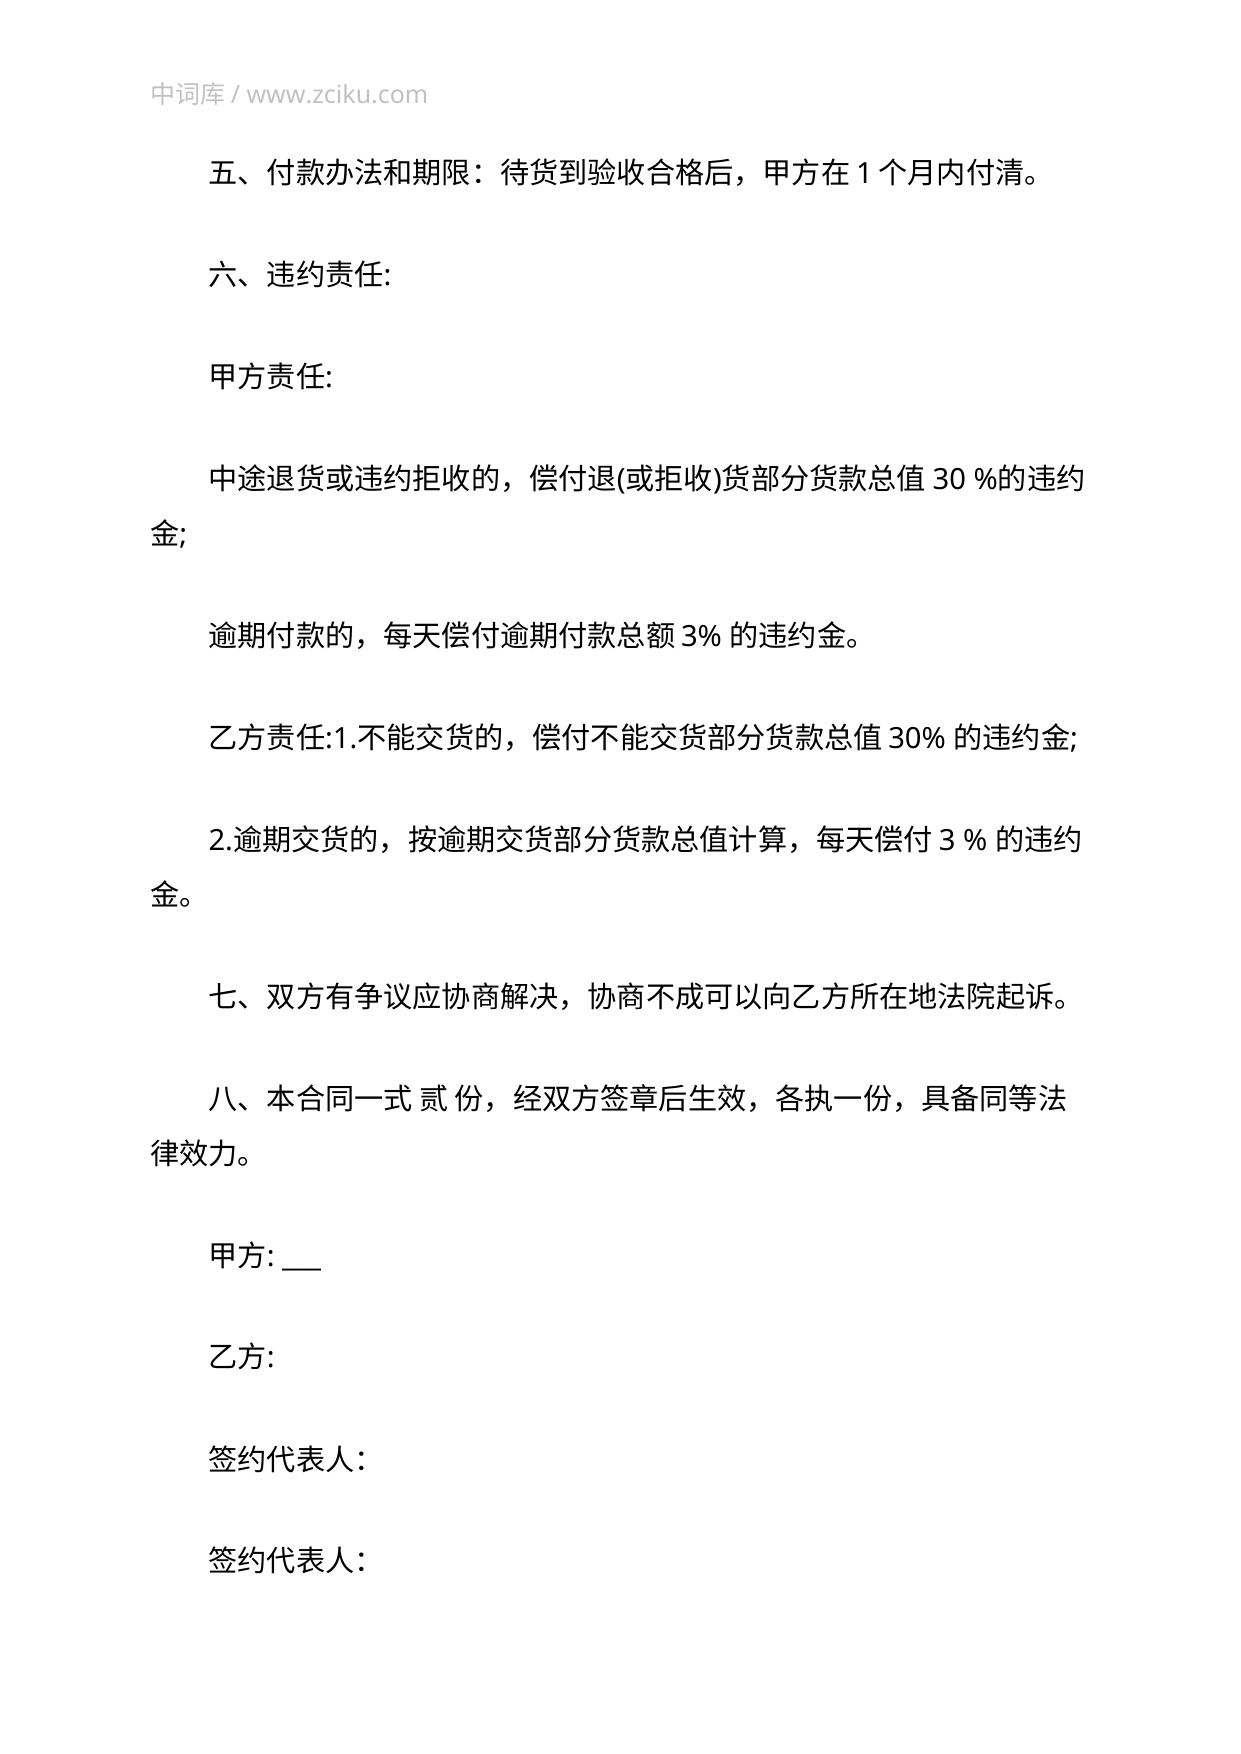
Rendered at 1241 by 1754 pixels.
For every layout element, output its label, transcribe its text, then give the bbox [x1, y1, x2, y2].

text 甲方责任: [150, 354, 1090, 396]
text 六、违约责任: [150, 252, 1090, 294]
text 中途退货或违约拒收的，偿付退(或拒收)货部分货款总值 30 %的违约金; [150, 456, 1090, 553]
text 乙方: [150, 1334, 1090, 1376]
text 七、双方有争议应协商解决，协商不成可以向乙方所在地法院起诉。 [150, 974, 1090, 1016]
text 八、本合同一式 贰 份，经双方签章后生效，各执一份，具备同等法律效力。 [150, 1075, 1090, 1173]
text 2.逾期交货的，按逾期交货部分货款总值计算，每天偿付3 % 的违约金。 [150, 817, 1090, 914]
text 五、付款办法和期限：待货到验收合格后，甲方在1个月内付清。 [150, 150, 1090, 192]
text 签约代表人： [150, 1538, 1090, 1580]
text 逾期付款的，每天偿付逾期付款总额3% 的违约金。 [150, 613, 1090, 655]
text 乙方责任:1.不能交货的，偿付不能交货部分货款总值30% 的违约金; [150, 715, 1090, 757]
text 签约代表人： [150, 1436, 1090, 1478]
text 甲方: ___ [150, 1232, 1090, 1274]
